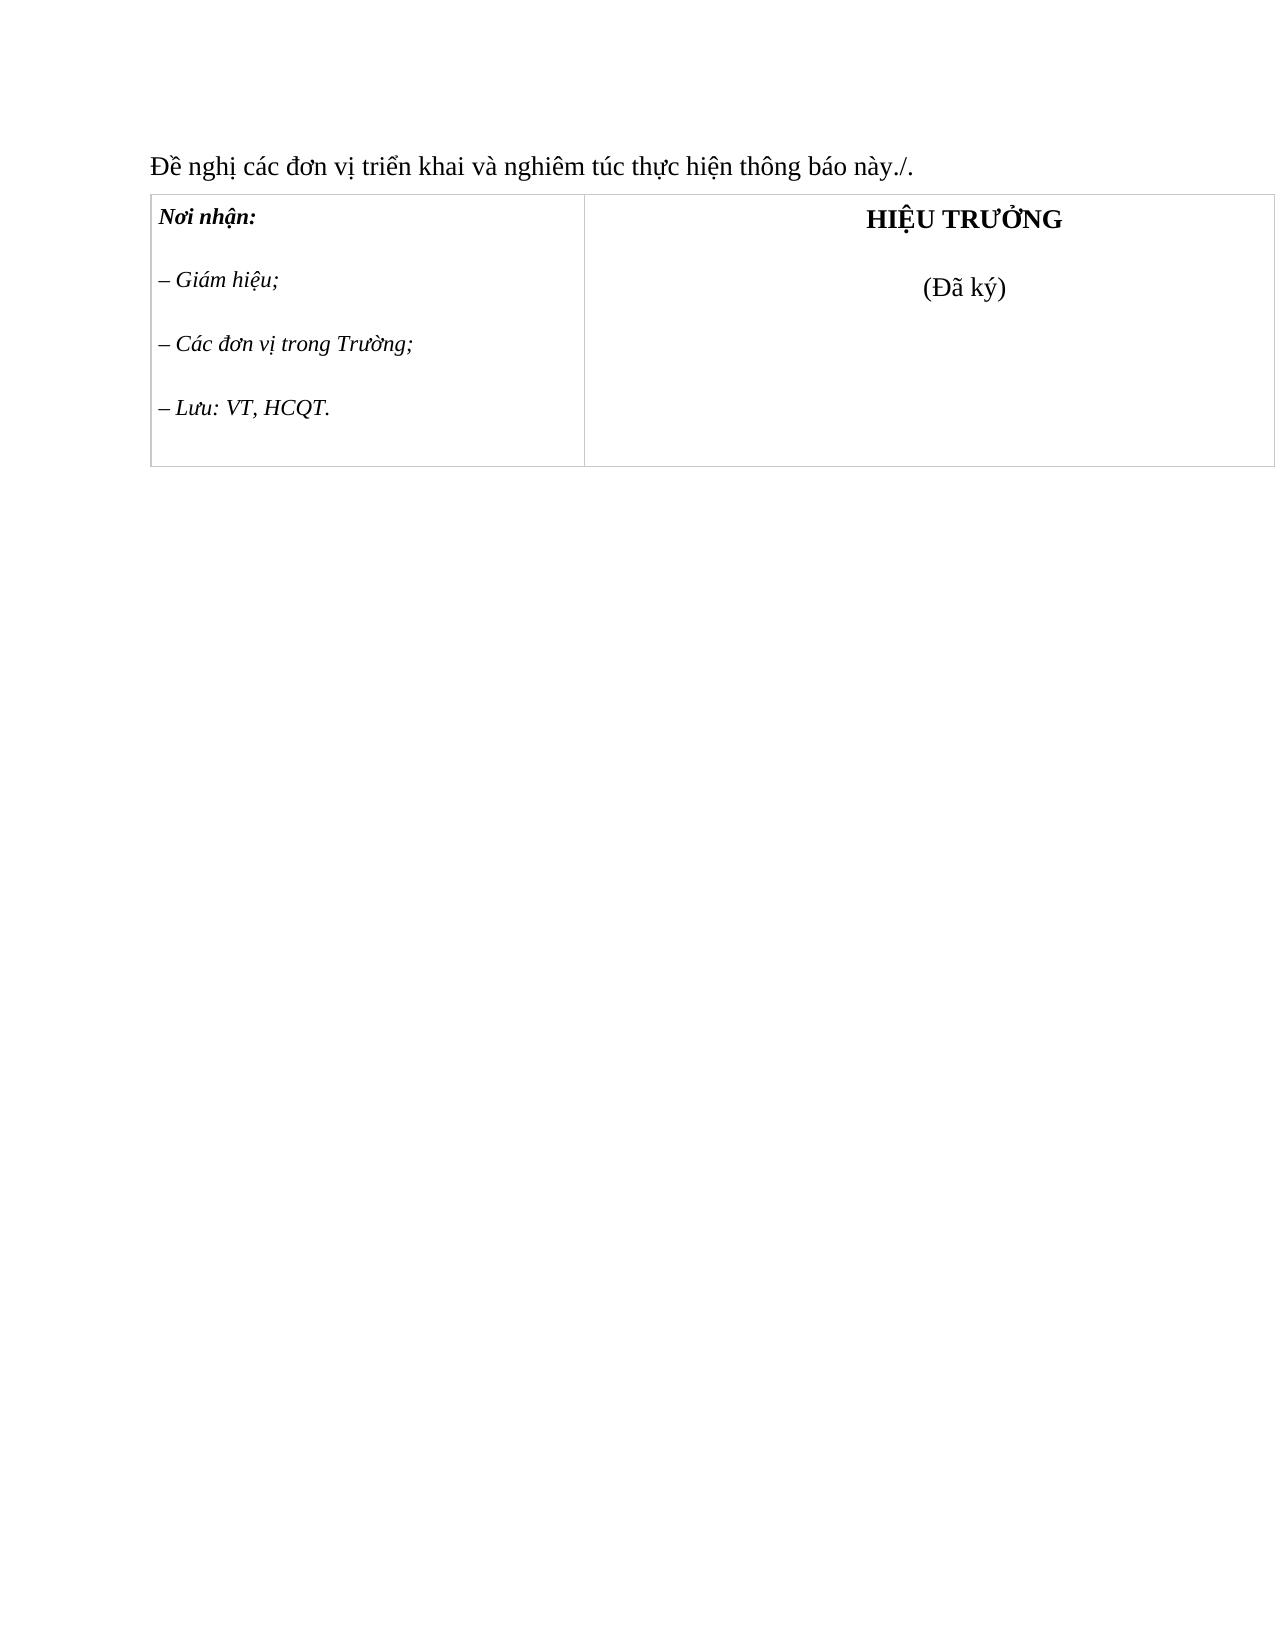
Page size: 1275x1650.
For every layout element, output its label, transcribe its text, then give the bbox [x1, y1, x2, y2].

table_header HIỆU TRƯỞNG (Đã ký) [585, 195, 1274, 466]
text Đề nghị các đơn vị triển khai và nghiêm túc thực hiện thông báo này./. [150, 150, 1125, 181]
table_header Nơi nhận: – Giám hiệu; – Các đơn vị trong Trường; – Lưu: VT, HCQT. [152, 195, 584, 466]
